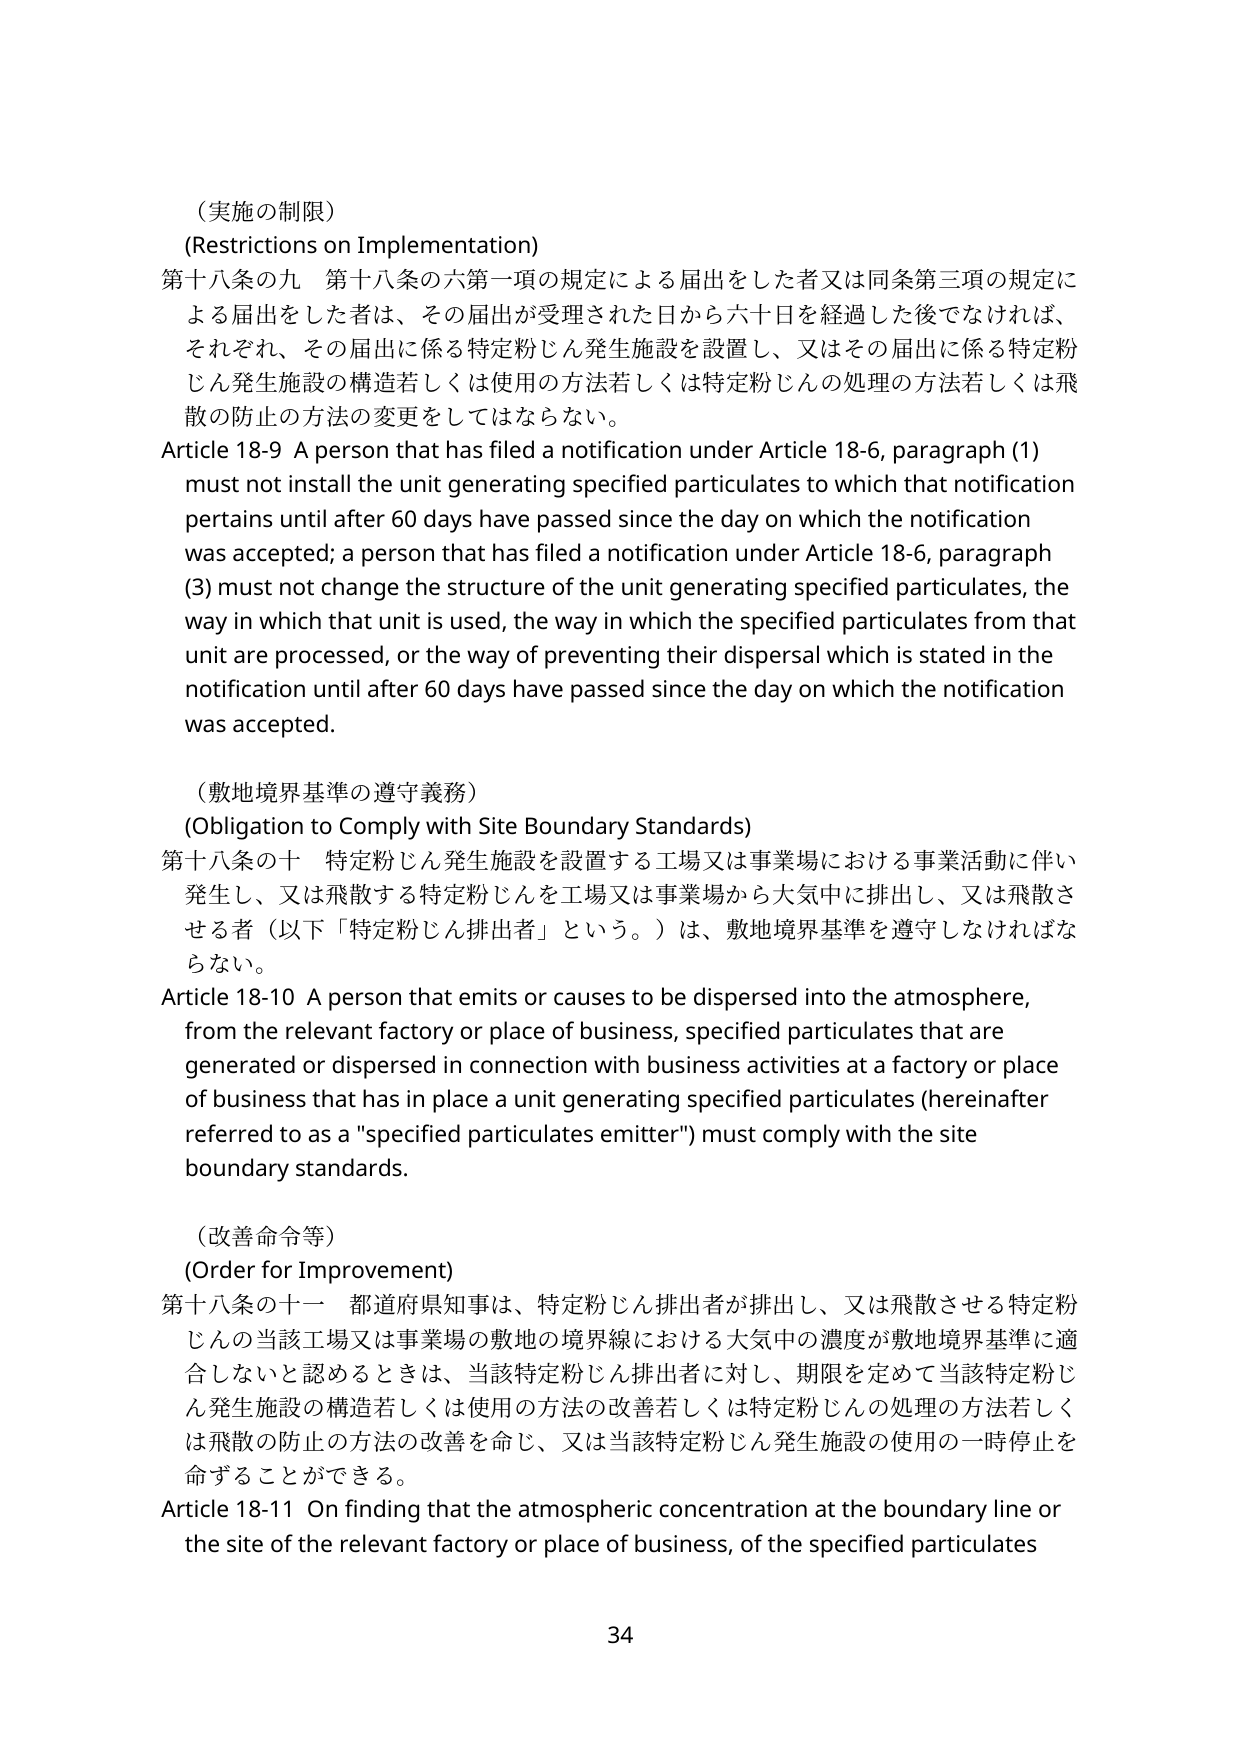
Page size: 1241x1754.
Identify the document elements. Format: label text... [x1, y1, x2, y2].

text （実施の制限） [184, 194, 1079, 228]
text (Restrictions on Implementation) [184, 228, 1079, 262]
text 第十八条の十一 都道府県知事は、特定粉じん排出者が排出し、又は飛散させる特定粉じんの当該工場又は事業場の敷地の境界線における大気中の濃度が敷地境界基準に適合しないと認めるときは、当該特定粉じん排出者に対し、期限を定めて当該特定粉じん発生施設の構造若しくは使用の方法の改善若しくは特定粉じんの処理の方法若しくは飛散の防止の方法の改善を命じ、又は当該特定粉じん発生施設の使用の一時停止を命ずることができる。 [161, 1287, 1079, 1492]
text 第十八条の九 第十八条の六第一項の規定による届出をした者又は同条第三項の規定による届出をした者は、その届出が受理された日から六十日を経過した後でなければ、それぞれ、その届出に係る特定粉じん発生施設を設置し、又はその届出に係る特定粉じん発生施設の構造若しくは使用の方法若しくは特定粉じんの処理の方法若しくは飛散の防止の方法の変更をしてはならない。 [161, 262, 1079, 433]
text Article 18-9 A person that has filed a notification under Article 18-6, paragraph (1) must not install the unit generating specified particulates to which that notification pertains until after 60 days have passed since the day on which the notification was accepted; a person that has filed a notification under Article 18-6, paragraph (3) must not change the structure of the unit generating specified particulates, the way in which that unit is used, the way in which the specified particulates from that unit are processed, or the way of preventing their dispersal which is stated in the notification until after 60 days have passed since the day on which the notification was accepted. [161, 433, 1079, 740]
text （敷地境界基準の遵守義務） [184, 774, 1079, 809]
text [161, 1492, 1079, 1560]
text (Order for Improvement) [184, 1253, 1079, 1287]
text Article 18-10 A person that emits or causes to be dispersed into the atmosphere, from the relevant factory or place of business, specified particulates that are generated or dispersed in connection with business activities at a factory or place of business that has in place a unit generating specified particulates (hereinafter referred to as a "specified particulates emitter") must comply with the site boundary standards. [161, 979, 1079, 1184]
text 第十八条の十 特定粉じん発生施設を設置する工場又は事業場における事業活動に伴い発生し、又は飛散する特定粉じんを工場又は事業場から大気中に排出し、又は飛散させる者（以下「特定粉じん排出者」という。）は、敷地境界基準を遵守しなければならない。 [161, 843, 1079, 979]
text (Obligation to Comply with Site Boundary Standards) [184, 809, 1079, 843]
text （改善命令等） [184, 1219, 1079, 1253]
